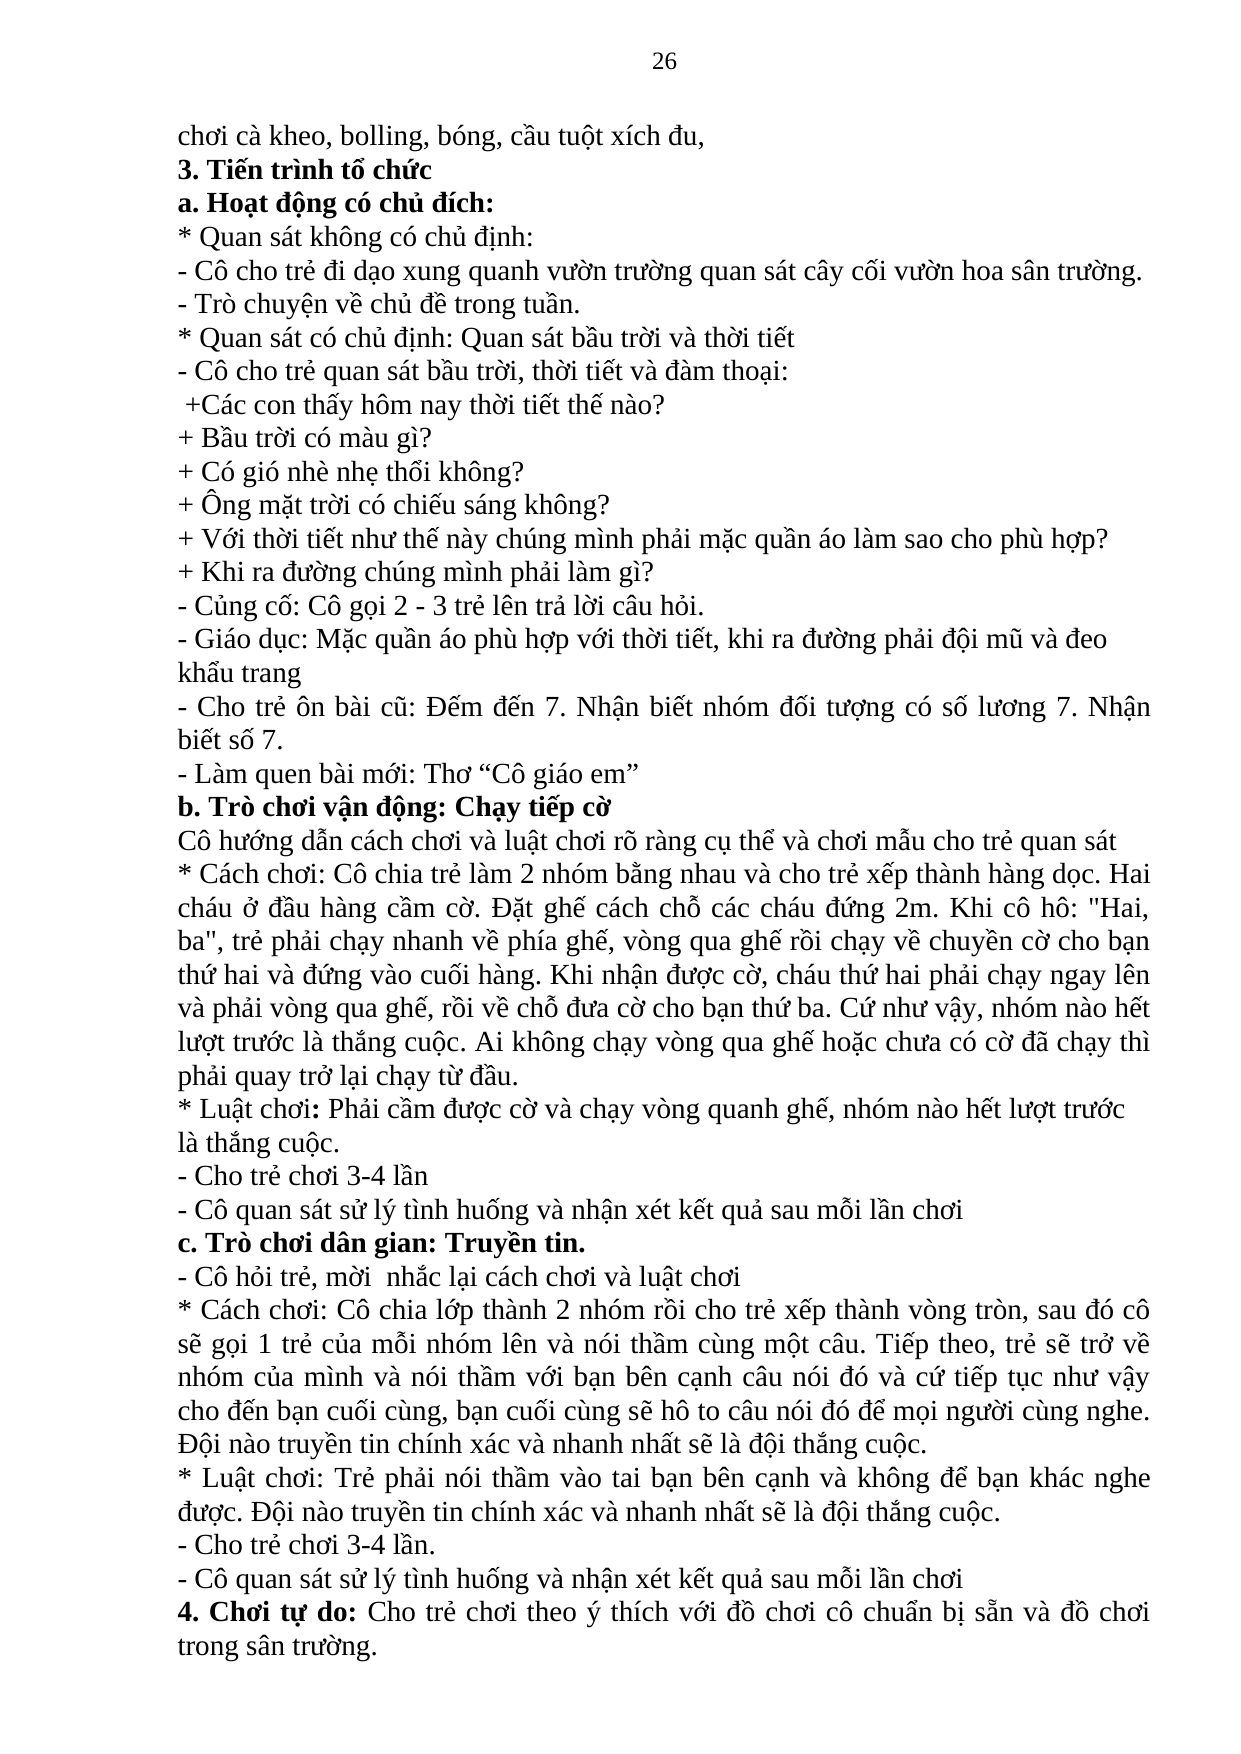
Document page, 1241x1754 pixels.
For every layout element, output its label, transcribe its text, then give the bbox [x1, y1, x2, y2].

text * Quan sát không có chủ định: [177, 219, 1152, 253]
text b. Trò chơi vận động: Chạy tiếp cờ [177, 789, 1152, 823]
text 3. Tiến trình tổ chức [177, 152, 1152, 186]
text - Cô cho trẻ đi dạo xung quanh vườn trường quan sát cây cối vườn hoa sân trường. [177, 253, 1152, 286]
text - Cô hỏi trẻ, mời nhắc lại cách chơi và luật chơi [177, 1259, 1152, 1292]
text - Cho trẻ chơi 3-4 lần. [177, 1527, 1152, 1561]
text a. Hoạt động có chủ đích: [177, 186, 1152, 219]
text + Khi ra đường chúng mình phải làm gì? [177, 554, 1152, 588]
text * Cách chơi: Cô chia trẻ làm 2 nhóm bằng nhau và cho trẻ xếp thành hàng dọc. Hai cháu ở đầu hàng cầm cờ. Đặt ghế cách chỗ các cháu đứng 2m. Khi cô hô: "Hai, ba", trẻ phải chạy nhanh về phía ghế, vòng qua ghế rồi chạy về chuyền cờ cho bạn thứ hai và đứng vào cuối hàng. Khi nhận được cờ, cháu thứ hai phải chạy ngay lên và phải vòng qua ghế, rồi về chỗ đưa cờ cho bạn thứ ba. Cứ như vậy, nhóm nào hết lượt trước là thắng cuộc. Ai không chạy vòng qua ghế hoặc chưa có cờ đã chạy thì phải quay trở lại chạy từ đầu. [177, 856, 1152, 1091]
text * Luật chơi: Phải cầm được cờ và chạy vòng quanh ghế, nhóm nào hết lượt trước là thắng cuộc. - Cho trẻ chơi 3-4 lần [177, 1091, 1152, 1192]
text * Luật chơi: Trẻ phải nói thầm vào tai bạn bên cạnh và không để bạn khác nghe được. Đội nào truyền tin chính xác và nhanh nhất sẽ là đội thắng cuộc. [177, 1460, 1152, 1527]
text - Cô quan sát sử lý tình huống và nhận xét kết quả sau mỗi lần chơi [177, 1561, 1152, 1594]
text Cô hướng dẫn cách chơi và luật chơi rõ ràng cụ thể và chơi mẫu cho trẻ quan sát [177, 823, 1152, 856]
text * Quan sát có chủ định: Quan sát bầu trời và thời tiết [177, 320, 1152, 353]
text - Cho trẻ ôn bài cũ: Đếm đến 7. Nhận biết nhóm đối tượng có số lương 7. Nhận biết số 7. [177, 689, 1152, 756]
text - Trò chuyện về chủ đề trong tuần. [177, 286, 1152, 320]
text - Cô cho trẻ quan sát bầu trời, thời tiết và đàm thoại: [177, 353, 1152, 387]
text +Các con thấy hôm nay thời tiết thế nào? [177, 387, 1152, 420]
text - Cô quan sát sử lý tình huống và nhận xét kết quả sau mỗi lần chơi [177, 1192, 1152, 1225]
text + Bầu trời có màu gì? [177, 420, 1152, 454]
text 4. Chơi tự do: Cho trẻ chơi theo ý thích với đồ chơi cô chuẩn bị sẵn và đồ chơi trong sân trường. [177, 1594, 1152, 1661]
text - Củng cố: Cô gọi 2 - 3 trẻ lên trả lời câu hỏi. [177, 588, 1152, 622]
text c. Trò chơi dân gian: Truyền tin. [177, 1225, 1152, 1259]
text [177, 118, 1152, 152]
text + Có gió nhè nhẹ thổi không? [177, 454, 1152, 487]
text + Với thời tiết như thế này chúng mình phải mặc quần áo làm sao cho phù hợp? [177, 521, 1152, 554]
text + Ông mặt trời có chiếu sáng không? [177, 487, 1152, 521]
text - Làm quen bài mới: Thơ “Cô giáo em” [177, 756, 1152, 789]
text - Giáo dục: Mặc quần áo phù hợp với thời tiết, khi ra đường phải đội mũ và đeo khẩu trang [177, 622, 1152, 689]
text * Cách chơi: Cô chia lớp thành 2 nhóm rồi cho trẻ xếp thành vòng tròn, sau đó cô sẽ gọi 1 trẻ của mỗi nhóm lên và nói thầm cùng một câu. Tiếp theo, trẻ sẽ trở về nhóm của mình và nói thầm với bạn bên cạnh câu nói đó và cứ tiếp tục như vậy cho đến bạn cuối cùng, bạn cuối cùng sẽ hô to câu nói đó để mọi người cùng nghe. Đội nào truyền tin chính xác và nhanh nhất sẽ là đội thắng cuộc. [177, 1292, 1152, 1460]
